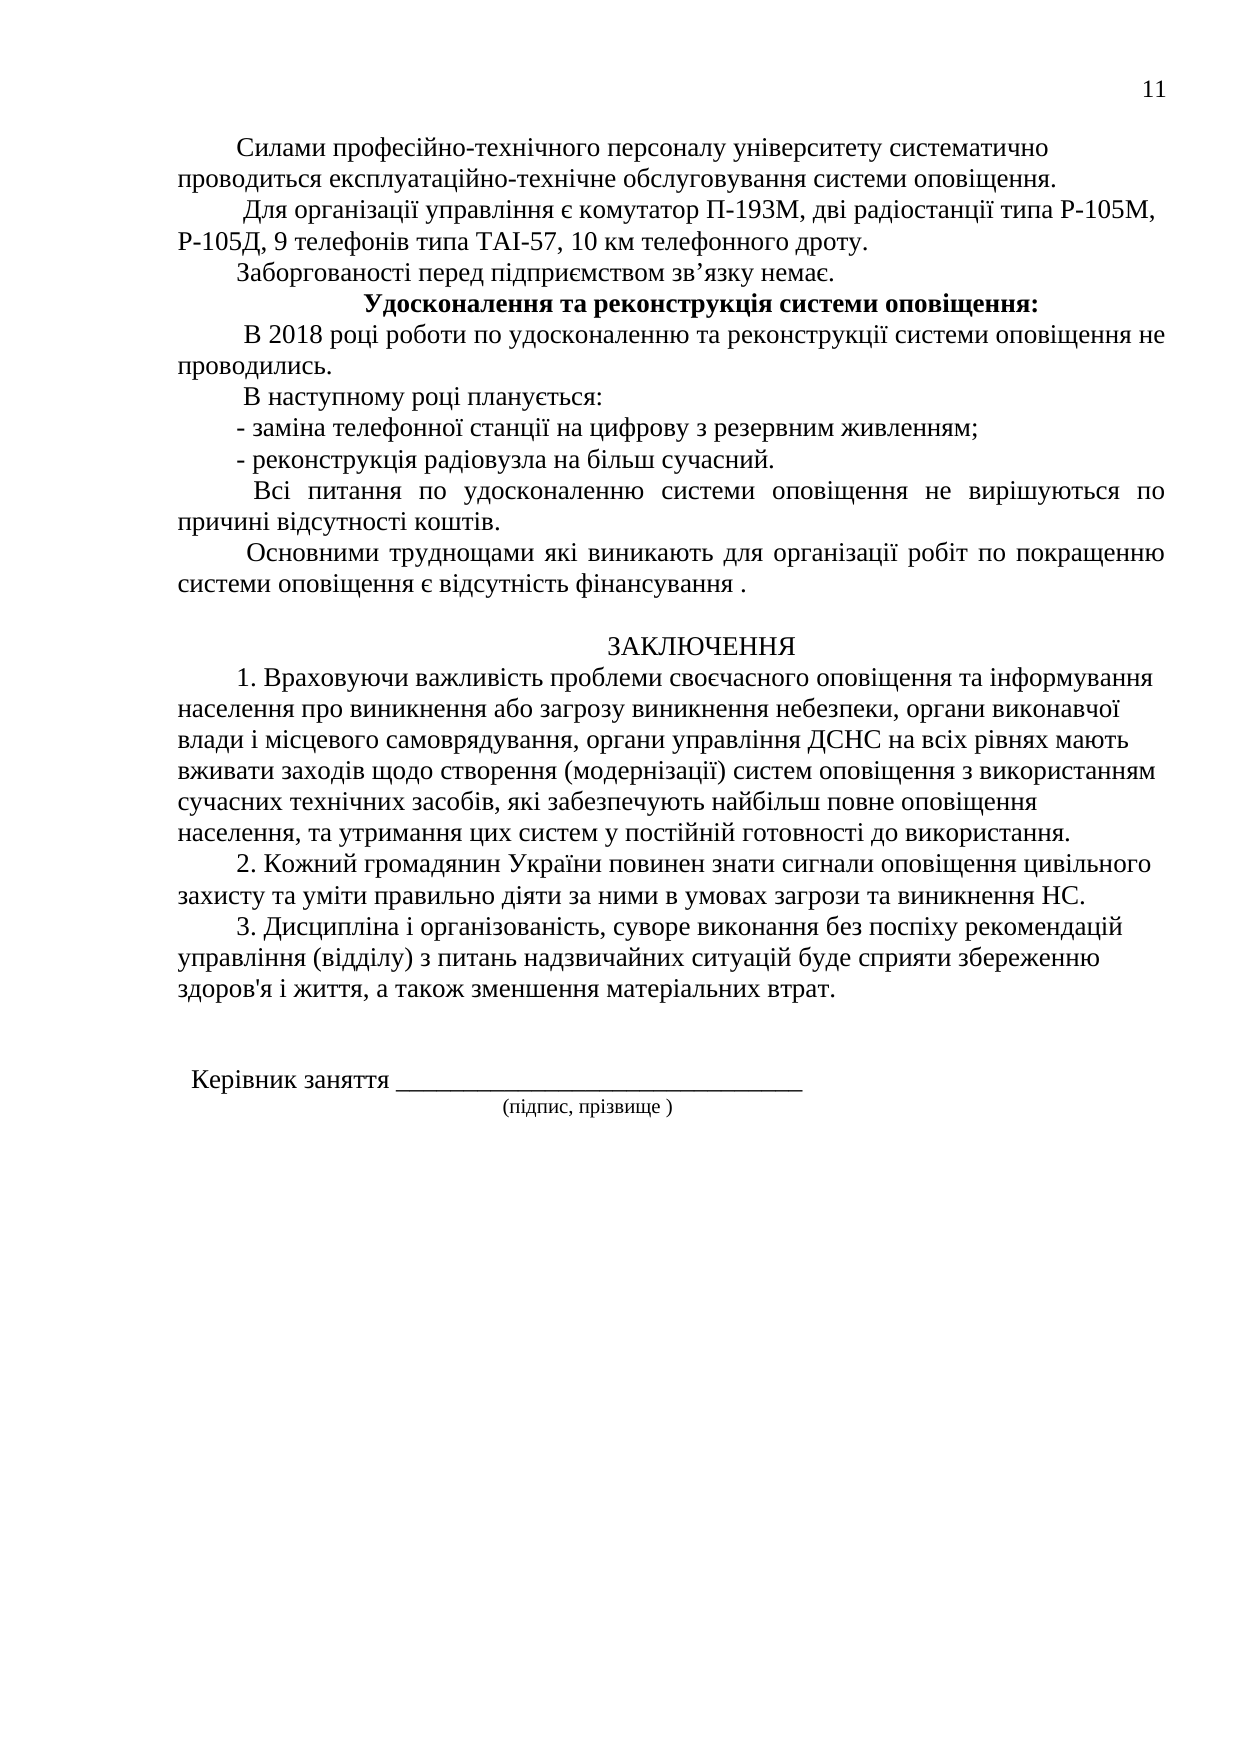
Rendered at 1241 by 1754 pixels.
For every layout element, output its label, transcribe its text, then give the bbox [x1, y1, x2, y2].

text Заборгованості перед підприємством зв’язку немає. [177, 256, 1167, 287]
text Для організації управління є комутатор П-193М, дві радіостанції типа Р-105М, Р-105Д, 9 телефонів типа ТАІ-57, 10 км телефонного дроту. [177, 193, 1167, 256]
text Всі питання по удосконаленню системи оповіщення не вирішуються по причині відсутності коштів. [177, 474, 1167, 536]
text Силами професійно-технічного персоналу університету систематично проводиться експлуатаційно-технічне обслуговування системи оповіщення. [177, 131, 1167, 193]
text Основними труднощами які виникають для організації робіт по покращенню системи оповіщення є відсутність фінансування . [177, 536, 1167, 598]
text Удосконалення та реконструкція системи оповіщення: [177, 287, 1167, 318]
text 1. Враховуючи важливість проблеми своєчасного оповіщення та інформування населення про виникнення або загрозу виникнення небезпеки, органи виконавчої влади і місцевого самоврядування, органи управління ДСНС на всіх рівнях мають вживати заходів щодо створення (модернізації) систем оповіщення з використанням сучасних технічних засобів, які забезпечують найбільш повне оповіщення населення, та утримання цих систем у постійній готовності до використання. [177, 661, 1167, 848]
text 2. Кожний громадянин України повинен знати сигнали оповіщення цивільного захисту та уміти правильно діяти за ними в умовах загрози та виникнення НС. [177, 848, 1167, 910]
text 3. Дисципліна і організованість, суворе виконання без поспіху рекомендацій управління (відділу) з питань надзвичайних ситуацій буде сприяти збереженню здоров'я і життя, а також зменшення матеріальних втрат. [177, 910, 1167, 1003]
text В 2018 році роботи по удосконаленню та реконструкції системи оповіщення не проводились. [177, 318, 1167, 380]
text - заміна телефонної станції на цифрову з резервним живленням; [177, 412, 1167, 443]
text ЗАКЛЮЧЕННЯ [177, 629, 1167, 661]
text Керівник заняття ______________________________ [177, 1063, 1167, 1094]
text В наступному році планується: [177, 380, 1167, 412]
text - реконструкція радіовузла на більш сучасний. [177, 443, 1167, 474]
text (підпис, прізвище ) [177, 1094, 1167, 1118]
